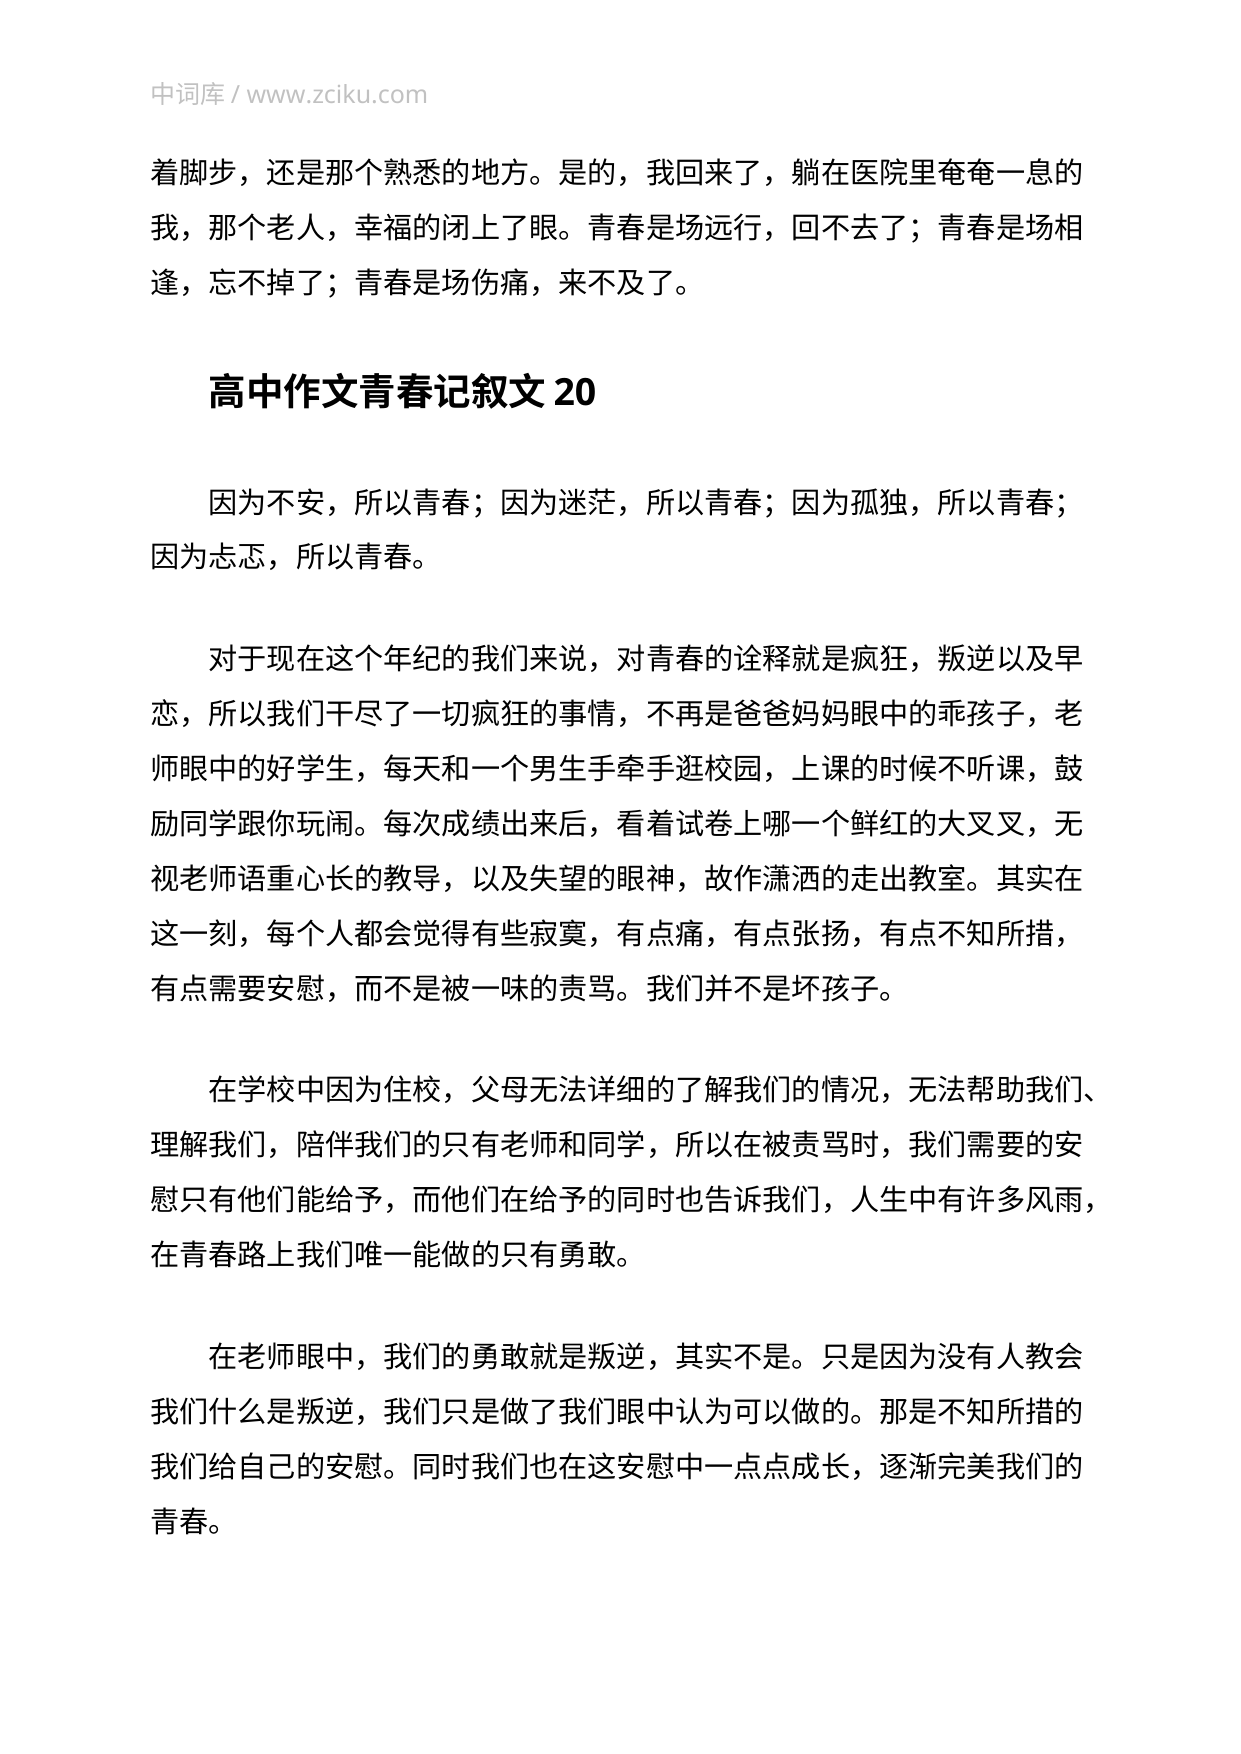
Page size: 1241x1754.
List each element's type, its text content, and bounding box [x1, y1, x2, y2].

text 在老师眼中，我们的勇敢就是叛逆，其实不是。只是因为没有人教会我们什么是叛逆，我们只是做了我们眼中认为可以做的。那是不知所措的我们给自己的安慰。同时我们也在这安慰中一点点成长，逐渐完美我们的青春。 [150, 1333, 1090, 1540]
text 因为不安，所以青春；因为迷茫，所以青春；因为孤独，所以青春；因为忐忑，所以青春。 [150, 479, 1090, 576]
text 对于现在这个年纪的我们来说，对青春的诠释就是疯狂，叛逆以及早恋，所以我们干尽了一切疯狂的事情，不再是爸爸妈妈眼中的乖孩子，老师眼中的好学生，每天和一个男生手牵手逛校园，上课的时候不听课，鼓励同学跟你玩闹。每次成绩出来后，看着试卷上哪一个鲜红的大叉叉，无视老师语重心长的教导，以及失望的眼神，故作潇洒的走出教室。其实在这一刻，每个人都会觉得有些寂寞，有点痛，有点张扬，有点不知所措，有点需要安慰，而不是被一味的责骂。我们并不是坏孩子。 [150, 636, 1090, 1007]
text 高中作文青春记叙文20 [150, 362, 1090, 416]
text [150, 150, 1090, 302]
text 在学校中因为住校，父母无法详细的了解我们的情况，无法帮助我们、理解我们，陪伴我们的只有老师和同学，所以在被责骂时，我们需要的安慰只有他们能给予，而他们在给予的同时也告诉我们，人生中有许多风雨，在青春路上我们唯一能做的只有勇敢。 [150, 1067, 1090, 1274]
